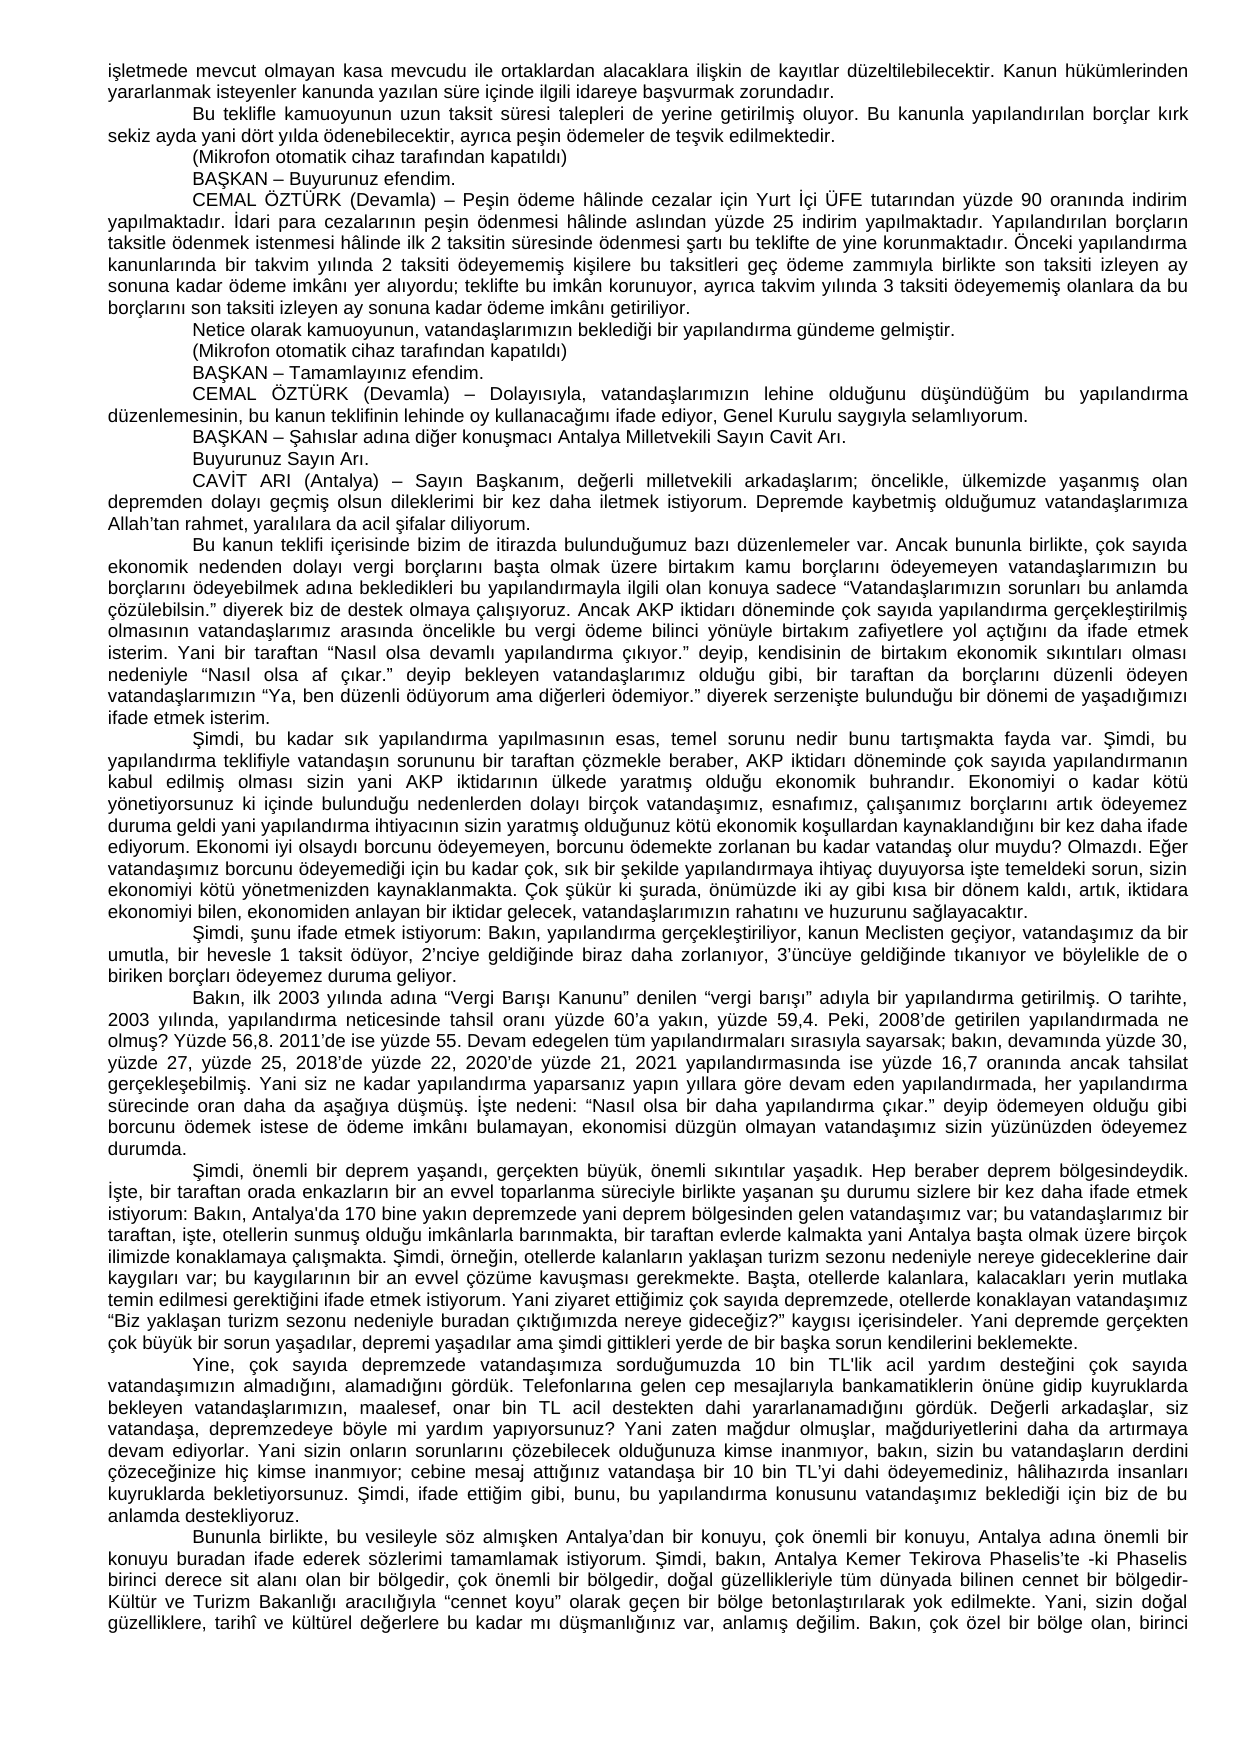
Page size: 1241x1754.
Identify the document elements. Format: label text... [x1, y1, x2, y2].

text (Mikrofon otomatik cihaz tarafından kapatıldı) [108, 340, 1189, 362]
text Bakın, ilk 2003 yılında adına “Vergi Barışı Kanunu” denilen “vergi barışı” adıyla bir yapılandırma getirilmiş. O tarihte, 2003 yılında, yapılandırma neticesinde tahsil oranı yüzde 60’a yakın, yüzde 59,4. Peki, 2008’de getirilen yapılandırmada ne olmuş? Yüzde 56,8. 2011’de ise yüzde 55. Devam edegelen tüm yapılandırmaları sırasıyla sayarsak; bakın, devamında yüzde 30, yüzde 27, yüzde 25, 2018’de yüzde 22, 2020’de yüzde 21, 2021 yapılandırmasında ise yüzde 16,7 oranında ancak tahsilat gerçekleşebilmiş. Yani siz ne kadar yapılandırma yaparsanız yapın yıllara göre devam eden yapılandırmada, her yapılandırma sürecinde oran daha da aşağıya düşmüş. İşte nedeni: “Nasıl olsa bir daha yapılandırma çıkar.” deyip ödemeyen olduğu gibi borcunu ödemek istese de ödeme imkânı bulamayan, ekonomisi düzgün olmayan vatandaşımız sizin yüzünüzden ödeyemez durumda. [108, 987, 1189, 1159]
text Şimdi, önemli bir deprem yaşandı, gerçekten büyük, önemli sıkıntılar yaşadık. Hep beraber deprem bölgesindeydik. İşte, bir taraftan orada enkazların bir an evvel toparlanma süreciyle birlikte yaşanan şu durumu sizlere bir kez daha ifade etmek istiyorum: Bakın, Antalya'da 170 bine yakın depremzede yani deprem bölgesinden gelen vatandaşımız var; bu vatandaşlarımız bir taraftan, işte, otellerin sunmuş olduğu imkânlarla barınmakta, bir taraftan evlerde kalmakta yani Antalya başta olmak üzere birçok ilimizde konaklamaya çalışmakta. Şimdi, örneğin, otellerde kalanların yaklaşan turizm sezonu nedeniyle nereye gideceklerine dair kaygıları var; bu kaygılarının bir an evvel çözüme kavuşması gerekmekte. Başta, otellerde kalanlara, kalacakları yerin mutlaka temin edilmesi gerektiğini ifade etmek istiyorum. Yani ziyaret ettiğimiz çok sayıda depremzede, otellerde konaklayan vatandaşımız “Biz yaklaşan turizm sezonu nedeniyle buradan çıktığımızda nereye gideceğiz?” kaygısı içerisindeler. Yani depremde gerçekten çok büyük bir sorun yaşadılar, depremi yaşadılar ama şimdi gittikleri yerde de bir başka sorun kendilerini beklemekte. [108, 1159, 1189, 1353]
text BAŞKAN – Tamamlayınız efendim. [108, 362, 1189, 383]
text Netice olarak kamuoyunun, vatandaşlarımızın beklediği bir yapılandırma gündeme gelmiştir. [108, 318, 1189, 340]
text CEMAL ÖZTÜRK (Devamla) – Peşin ödeme hâlinde cezalar için Yurt İçi ÜFE tutarından yüzde 90 oranında indirim yapılmaktadır. İdari para cezalarının peşin ödenmesi hâlinde aslından yüzde 25 indirim yapılmaktadır. Yapılandırılan borçların taksitle ödenmek istenmesi hâlinde ilk 2 taksitin süresinde ödenmesi şartı bu teklifte de yine korunmaktadır. Önceki yapılandırma kanunlarında bir takvim yılında 2 taksiti ödeyememiş kişilere bu taksitleri geç ödeme zammıyla birlikte son taksiti izleyen ay sonuna kadar ödeme imkânı yer alıyordu; teklifte bu imkân korunuyor, ayrıca takvim yılında 3 taksiti ödeyememiş olanlara da bu borçlarını son taksiti izleyen ay sonuna kadar ödeme imkânı getiriliyor. [108, 189, 1189, 318]
text BAŞKAN – Buyurunuz efendim. [108, 167, 1189, 189]
text Bu kanun teklifi içerisinde bizim de itirazda bulunduğumuz bazı düzenlemeler var. Ancak bununla birlikte, çok sayıda ekonomik nedenden dolayı vergi borçlarını başta olmak üzere birtakım kamu borçlarını ödeyemeyen vatandaşlarımızın bu borçlarını ödeyebilmek adına bekledikleri bu yapılandırmayla ilgili olan konuya sadece “Vatandaşlarımızın sorunları bu anlamda çözülebilsin.” diyerek biz de destek olmaya çalışıyoruz. Ancak AKP iktidarı döneminde çok sayıda yapılandırma gerçekleştirilmiş olmasının vatandaşlarımız arasında öncelikle bu vergi ödeme bilinci yönüyle birtakım zafiyetlere yol açtığını da ifade etmek isterim. Yani bir taraftan “Nasıl olsa devamlı yapılandırma çıkıyor.” deyip, kendisinin de birtakım ekonomik sıkıntıları olması nedeniyle “Nasıl olsa af çıkar.” deyip bekleyen vatandaşlarımız olduğu gibi, bir taraftan da borçlarını düzenli ödeyen vatandaşlarımızın “Ya, ben düzenli ödüyorum ama diğerleri ödemiyor.” diyerek serzenişte bulunduğu bir dönemi de yaşadığımızı ifade etmek isterim. [108, 534, 1189, 728]
text Bu teklifle kamuoyunun uzun taksit süresi talepleri de yerine getirilmiş oluyor. Bu kanunla yapılandırılan borçlar kırk sekiz ayda yani dört yılda ödenebilecektir, ayrıca peşin ödemeler de teşvik edilmektedir. [108, 103, 1189, 146]
text Buyurunuz Sayın Arı. [108, 448, 1189, 469]
text Yine, çok sayıda depremzede vatandaşımıza sorduğumuzda 10 bin TL'lik acil yardım desteğini çok sayıda vatandaşımızın almadığını, alamadığını gördük. Telefonlarına gelen cep mesajlarıyla bankamatiklerin önüne gidip kuyruklarda bekleyen vatandaşlarımızın, maalesef, onar bin TL acil destekten dahi yararlanamadığını gördük. Değerli arkadaşlar, siz vatandaşa, depremzedeye böyle mi yardım yapıyorsunuz? Yani zaten mağdur olmuşlar, mağduriyetlerini daha da artırmaya devam ediyorlar. Yani sizin onların sorunlarını çözebilecek olduğunuza kimse inanmıyor, bakın, sizin bu vatandaşların derdini çözeceğinize hiç kimse inanmıyor; cebine mesaj attığınız vatandaşa bir 10 bin TL’yi dahi ödeyemediniz, hâlihazırda insanları kuyruklarda bekletiyorsunuz. Şimdi, ifade ettiğim gibi, bunu, bu yapılandırma konusunu vatandaşımız beklediği için biz de bu anlamda destekliyoruz. [108, 1353, 1189, 1526]
text (Mikrofon otomatik cihaz tarafından kapatıldı) [108, 146, 1189, 167]
text BAŞKAN – Şahıslar adına diğer konuşmacı Antalya Milletvekili Sayın Cavit Arı. [108, 426, 1189, 448]
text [108, 60, 1189, 103]
text Şimdi, şunu ifade etmek istiyorum: Bakın, yapılandırma gerçekleştiriliyor, kanun Meclisten geçiyor, vatandaşımız da bir umutla, bir hevesle 1 taksit ödüyor, 2’nciye geldiğinde biraz daha zorlanıyor, 3’üncüye geldiğinde tıkanıyor ve böylelikle de o biriken borçları ödeyemez duruma geliyor. [108, 922, 1189, 987]
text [108, 1526, 1189, 1634]
text Şimdi, bu kadar sık yapılandırma yapılmasının esas, temel sorunu nedir bunu tartışmakta fayda var. Şimdi, bu yapılandırma teklifiyle vatandaşın sorununu bir taraftan çözmekle beraber, AKP iktidarı döneminde çok sayıda yapılandırmanın kabul edilmiş olması sizin yani AKP iktidarının ülkede yaratmış olduğu ekonomik buhrandır. Ekonomiyi o kadar kötü yönetiyorsunuz ki içinde bulunduğu nedenlerden dolayı birçok vatandaşımız, esnafımız, çalışanımız borçlarını artık ödeyemez duruma geldi yani yapılandırma ihtiyacının sizin yaratmış olduğunuz kötü ekonomik koşullardan kaynaklandığını bir kez daha ifade ediyorum. Ekonomi iyi olsaydı borcunu ödeyemeyen, borcunu ödemekte zorlanan bu kadar vatandaş olur muydu? Olmazdı. Eğer vatandaşımız borcunu ödeyemediği için bu kadar çok, sık bir şekilde yapılandırmaya ihtiyaç duyuyorsa işte temeldeki sorun, sizin ekonomiyi kötü yönetmenizden kaynaklanmakta. Çok şükür ki şurada, önümüzde iki ay gibi kısa bir dönem kaldı, artık, iktidara ekonomiyi bilen, ekonomiden anlayan bir iktidar gelecek, vatandaşlarımızın rahatını ve huzurunu sağlayacaktır. [108, 728, 1189, 922]
text CAVİT ARI (Antalya) – Sayın Başkanım, değerli milletvekili arkadaşlarım; öncelikle, ülkemizde yaşanmış olan depremden dolayı geçmiş olsun dileklerimi bir kez daha iletmek istiyorum. Depremde kaybetmiş olduğumuz vatandaşlarımıza Allah’tan rahmet, yaralılara da acil şifalar diliyorum. [108, 469, 1189, 534]
text CEMAL ÖZTÜRK (Devamla) – Dolayısıyla, vatandaşlarımızın lehine olduğunu düşündüğüm bu yapılandırma düzenlemesinin, bu kanun teklifinin lehinde oy kullanacağımı ifade ediyor, Genel Kurulu saygıyla selamlıyorum. [108, 383, 1189, 426]
